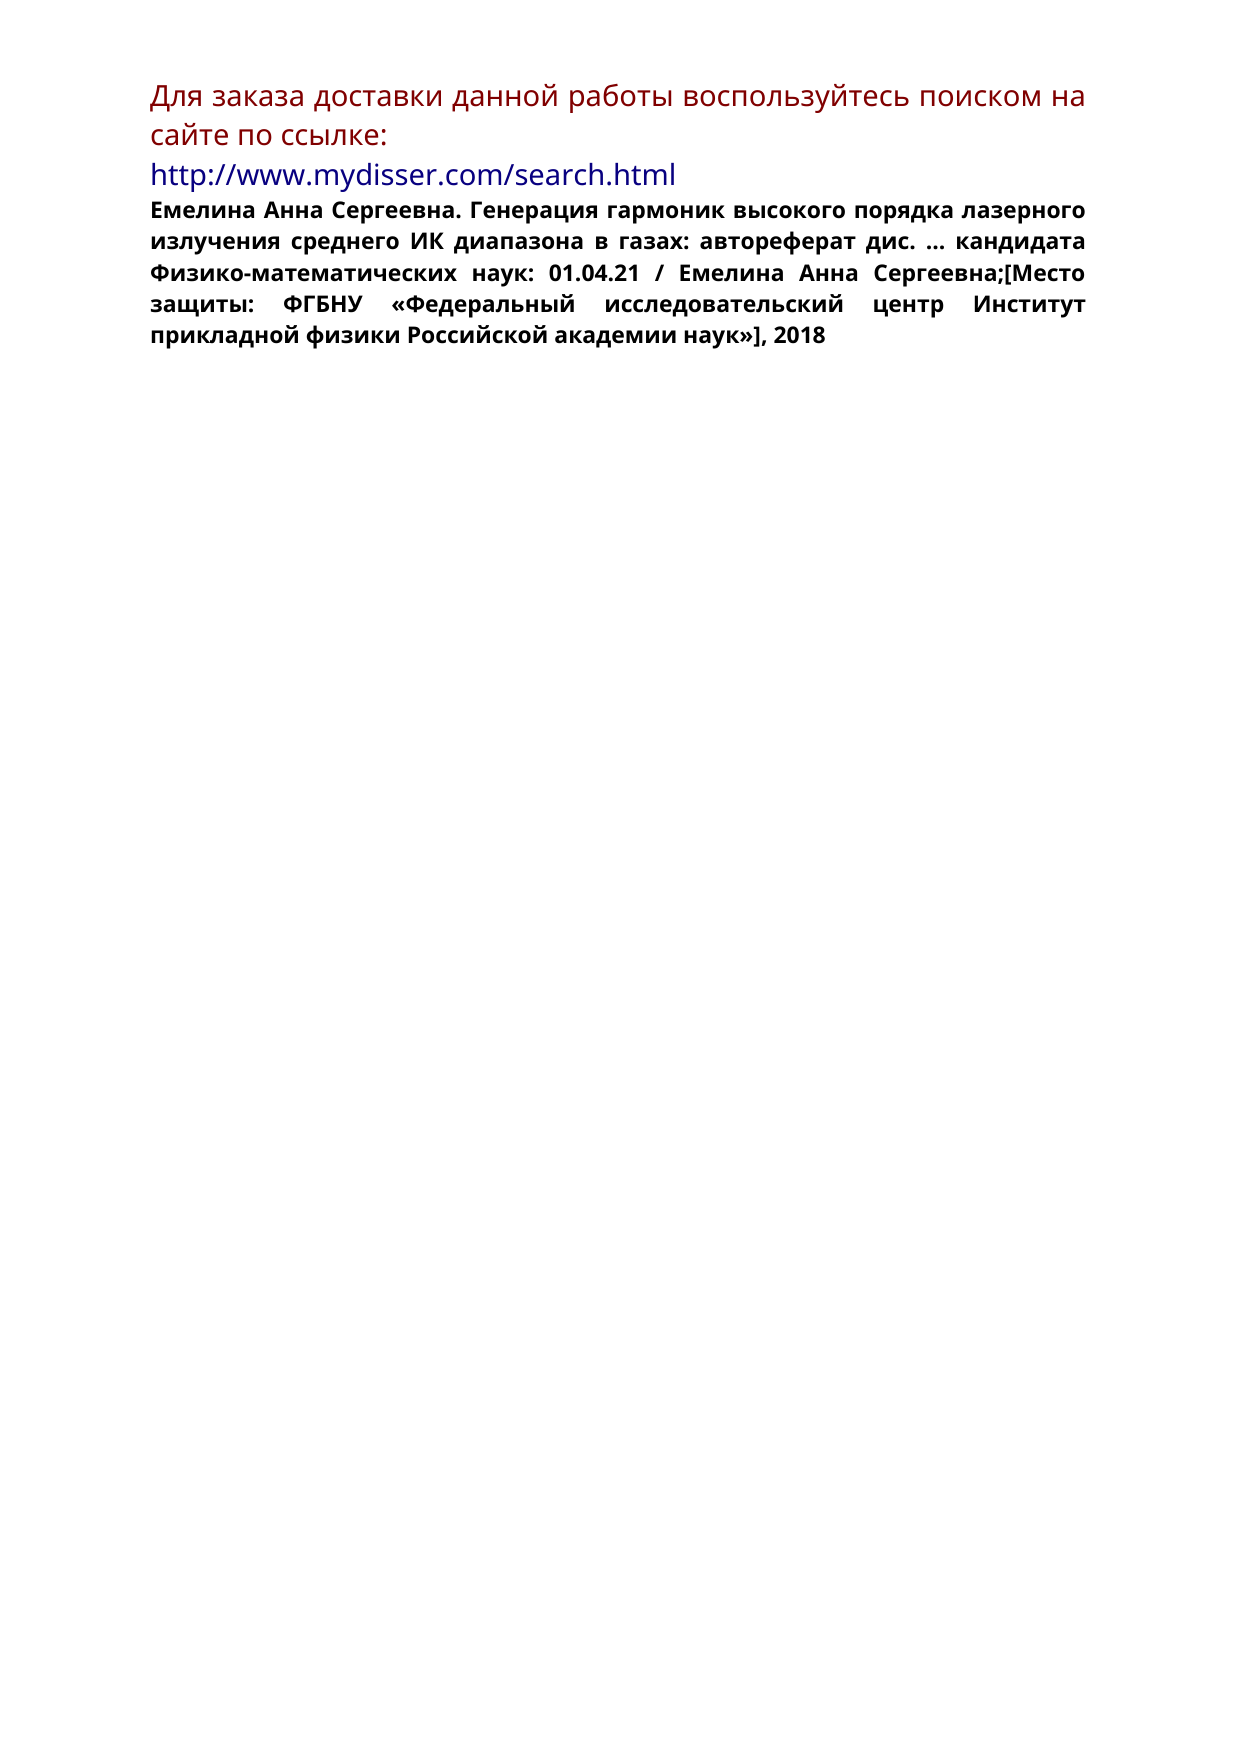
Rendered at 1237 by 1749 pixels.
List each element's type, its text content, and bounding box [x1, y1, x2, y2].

text Емелина Анна Сергеевна. Генерация гармоник высокого порядка лазерного излучения среднего ИК диапазона в газах: автореферат дис. ... кандидата Физико-математических наук: 01.04.21 / Емелина Анна Сергеевна;[Место защиты: ФГБНУ «Федеральный исследовательский центр Институт прикладной физики Российской академии наук»], 2018 [150, 194, 1086, 350]
